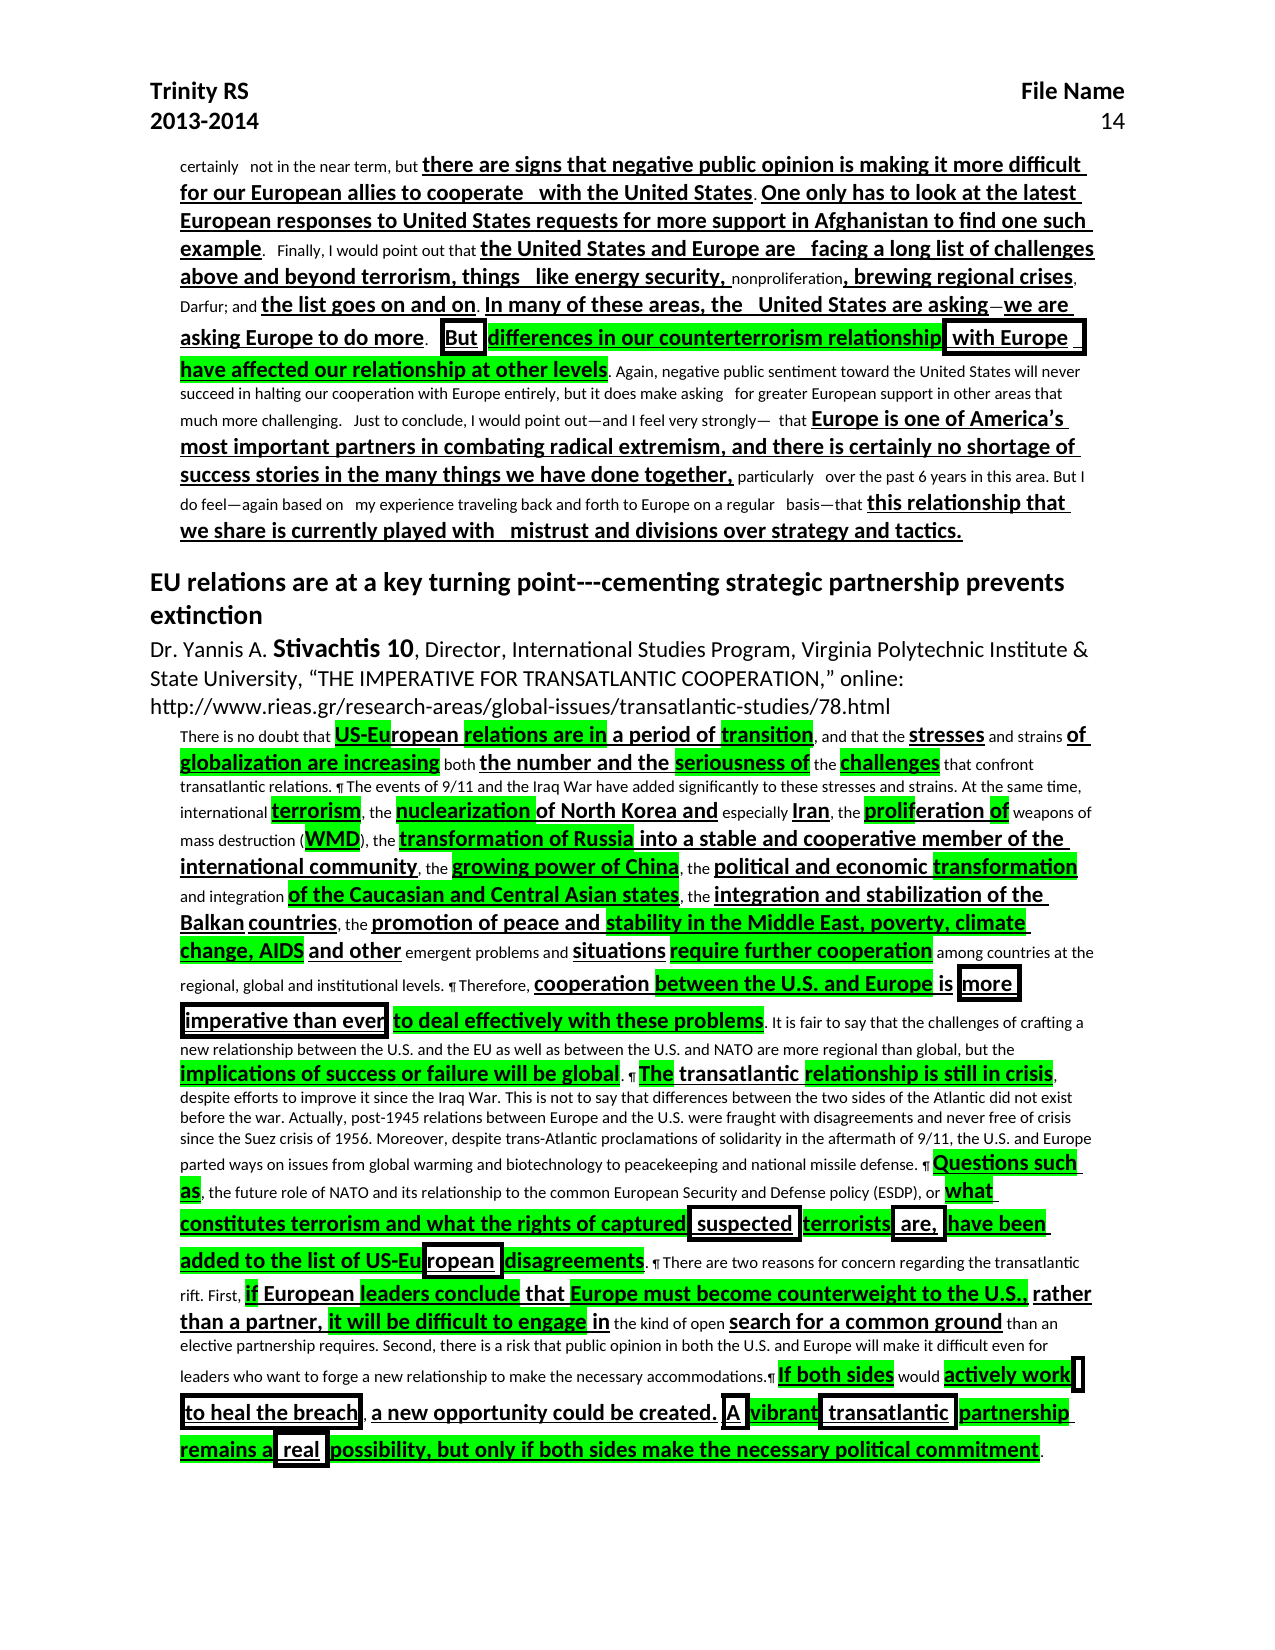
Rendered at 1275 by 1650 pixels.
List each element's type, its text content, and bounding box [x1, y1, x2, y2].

text Dr. Yannis A. Stivachtis 10, Director, International Studies Program, Virginia Polytechnic Institute & State University, “THE IMPERATIVE FOR TRANSATLANTIC COOPERATION,” online: http://www.rieas.gr/research-areas/global-issues/transatlantic-studies/78.html [150, 631, 1125, 720]
subtitle EU relations are at a key turning point---cementing strategic partnership prevents extinction [150, 565, 1125, 631]
text There is no doubt that US-European relations are in a period of transition, and that the stresses and strains of globalization are increasing both the number and the seriousness of the challenges that confront transatlantic relations. ¶ The events of 9/11 and the Iraq War have added significantly to these stresses and strains. At the same time, international terrorism, the nuclearization of North Korea and especially Iran, the proliferation of weapons of mass destruction (WMD), the transformation of Russia into a stable and cooperative member of the international community, the growing power of China, the political and economic transformation and integration of the Caucasian and Central Asian states, the integration and stabilization of the Balkan countries, the promotion of peace and stability in the Middle East, poverty, climate change, AIDS and other emergent problems and situations require further cooperation among countries at the regional, global and institutional levels. ¶ Therefore, cooperation between the U.S. and Europe is more imperative than ever to deal effectively with these problems. It is fair to say that the challenges of crafting a new relationship between the U.S. and the EU as well as between the U.S. and NATO are more regional than global, but the implications of success or failure will be global. ¶ The transatlantic relationship is still in crisis, despite efforts to improve it since the Iraq War. This is not to say that differences between the two sides of the Atlantic did not exist before the war. Actually, post-1945 relations between Europe and the U.S. were fraught with disagreements and never free of crisis since the Suez crisis of 1956. Moreover, despite trans-Atlantic proclamations of solidarity in the aftermath of 9/11, the U.S. and Europe parted ways on issues from global warming and biotechnology to peacekeeping and national missile defense. ¶ Questions such as, the future role of NATO and its relationship to the common European Security and Defense policy (ESDP), or what constitutes terrorism and what the rights of captured suspected terrorists are, have been added to the list of US-European disagreements. ¶ There are two reasons for concern regarding the transatlantic rift. First, if European leaders conclude that Europe must become counterweight to the U.S., rather than a partner, it will be difficult to engage in the kind of open search for a common ground than an elective partnership requires. Second, there is a risk that public opinion in both the U.S. and Europe will make it difficult even for leaders who want to forge a new relationship to make the necessary accommodations.¶ If both sides would actively work to heal the breach, a new opportunity could be created. A vibrant transatlantic partnership remains a real possibility, but only if both sides make the necessary political commitment. [180, 720, 1095, 1468]
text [180, 150, 1095, 544]
